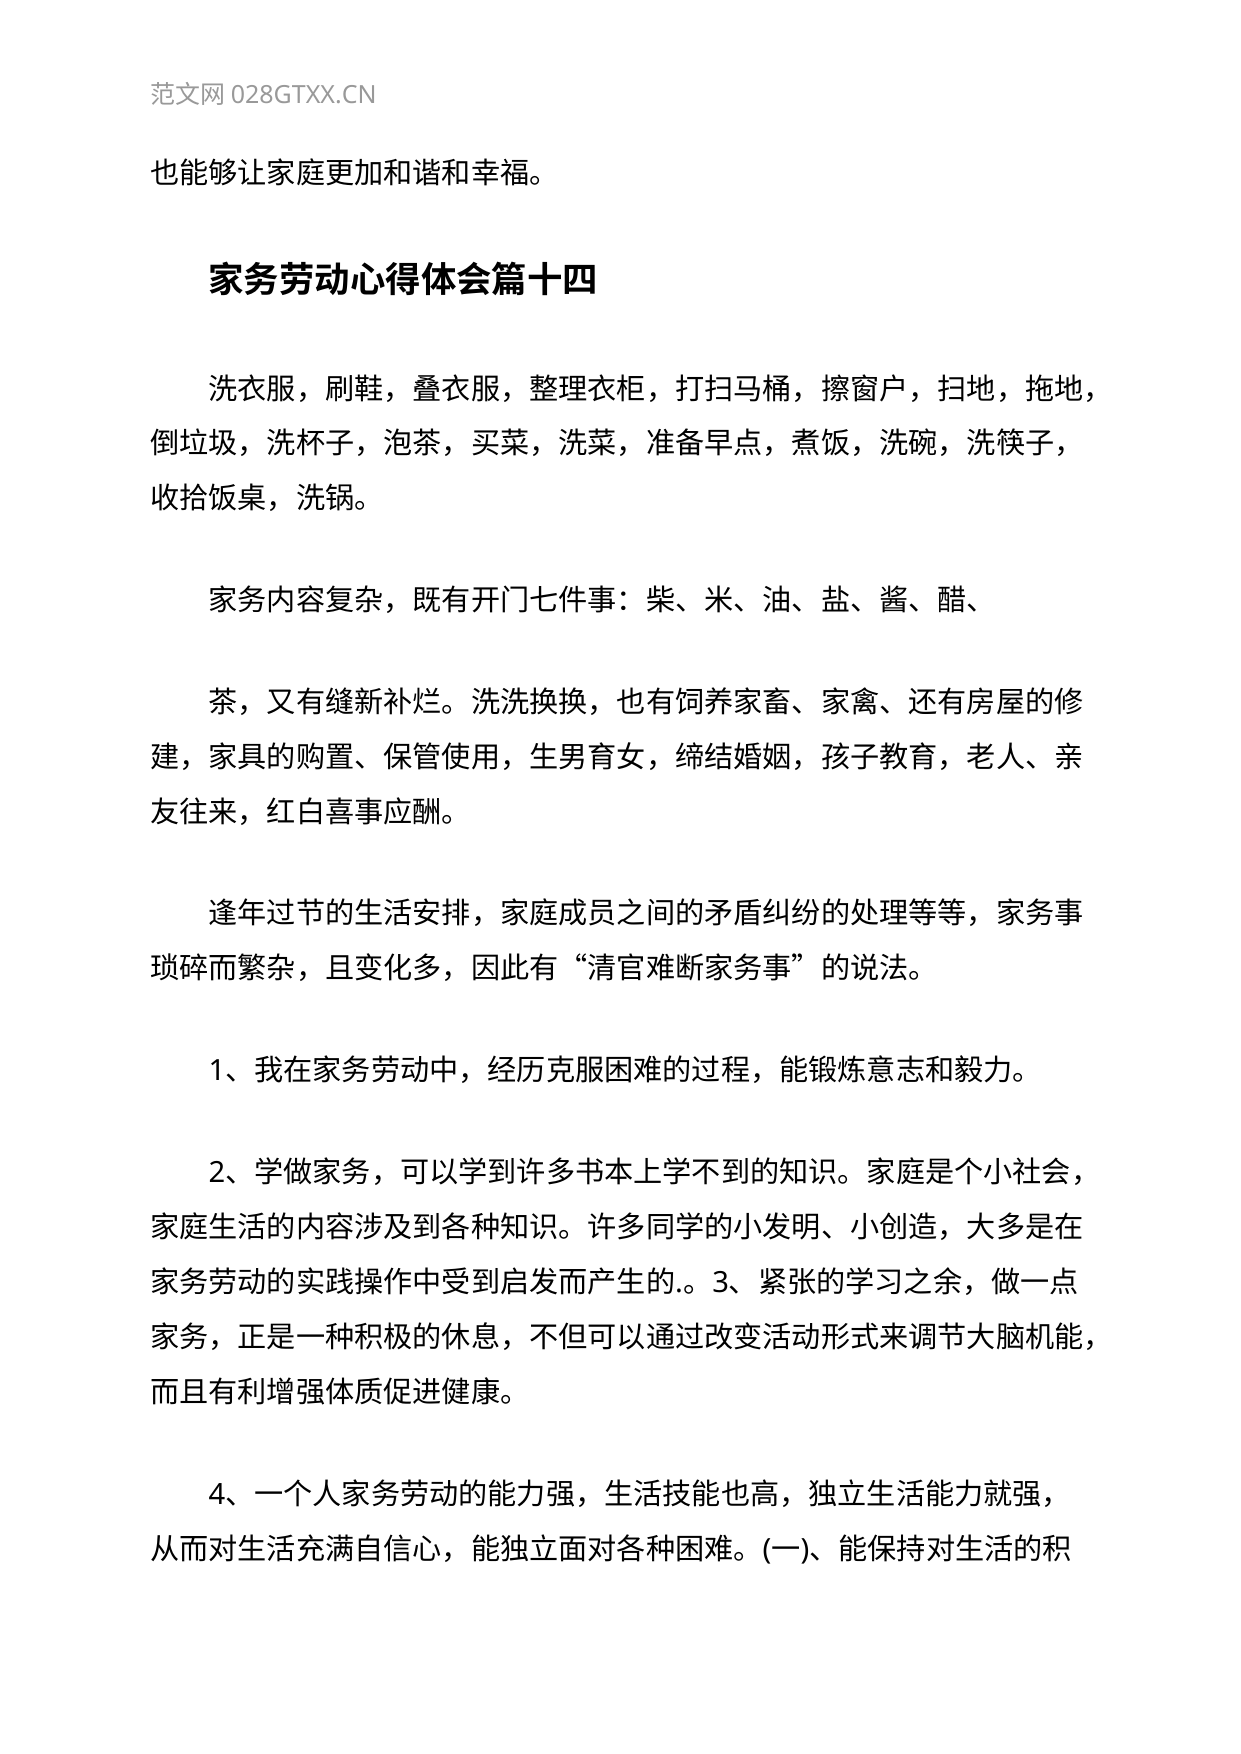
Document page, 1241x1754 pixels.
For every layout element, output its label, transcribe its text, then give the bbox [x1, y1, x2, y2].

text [150, 150, 1090, 192]
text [150, 1470, 1090, 1568]
text 家务内容复杂，既有开门七件事：柴、米、油、盐、酱、醋、 [150, 577, 1090, 619]
text 2、学做家务，可以学到许多书本上学不到的知识。家庭是个小社会，家庭生活的内容涉及到各种知识。许多同学的小发明、小创造，大多是在家务劳动的实践操作中受到启发而产生的.。3、紧张的学习之余，做一点家务，正是一种积极的休息，不但可以通过改变活动形式来调节大脑机能，而且有利增强体质促进健康。 [150, 1149, 1090, 1411]
text 家务劳动心得体会篇十四 [150, 252, 1090, 303]
text 洗衣服，刷鞋，叠衣服，整理衣柜，打扫马桶，擦窗户，扫地，拖地，倒垃圾，洗杯子，泡茶，买菜，洗菜，准备早点，煮饭，洗碗，洗筷子，收拾饭桌，洗锅。 [150, 365, 1090, 517]
text 1、我在家务劳动中，经历克服困难的过程，能锻炼意志和毅力。 [150, 1047, 1090, 1089]
text 茶，又有缝新补烂。洗洗换换，也有饲养家畜、家禽、还有房屋的修建，家具的购置、保管使用，生男育女，缔结婚姻，孩子教育，老人、亲友往来，红白喜事应酬。 [150, 678, 1090, 831]
text 逢年过节的生活安排，家庭成员之间的矛盾纠纷的处理等等，家务事琐碎而繁杂，且变化多，因此有“清官难断家务事”的说法。 [150, 890, 1090, 987]
